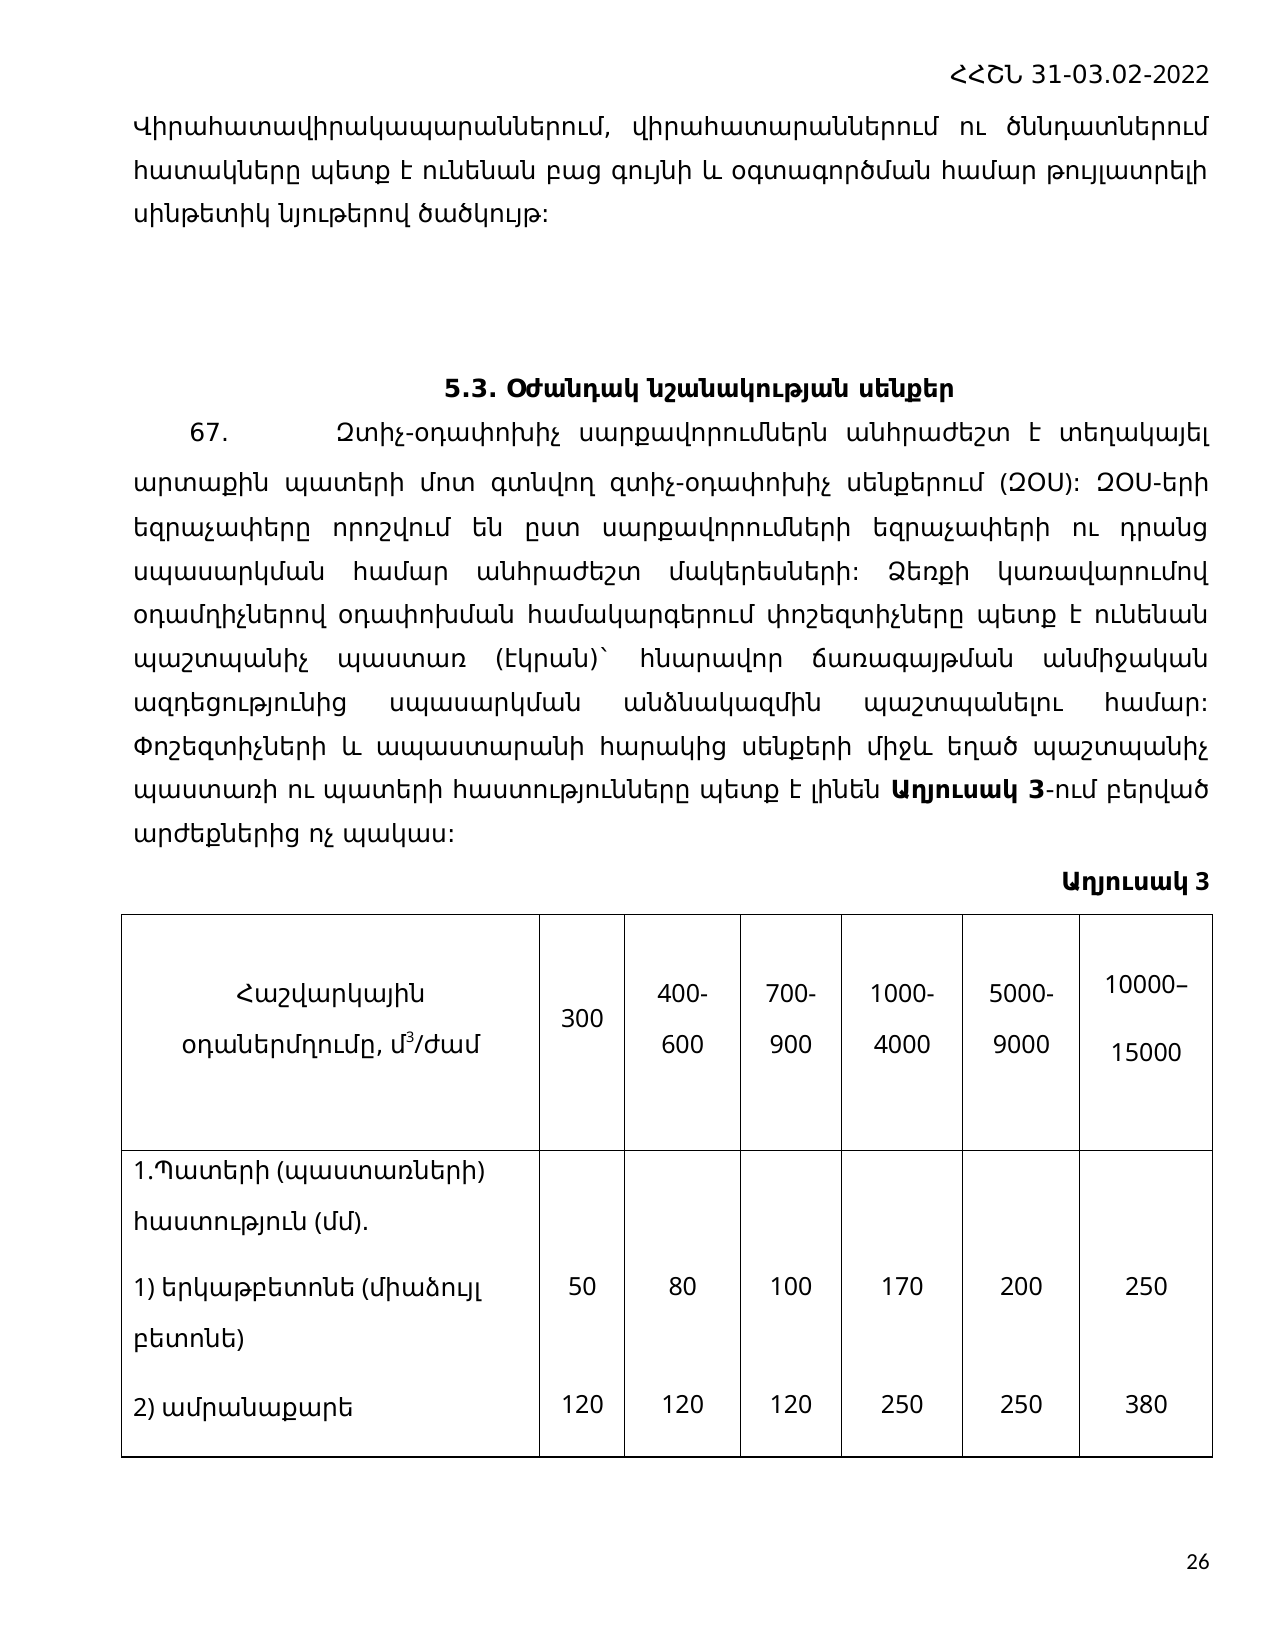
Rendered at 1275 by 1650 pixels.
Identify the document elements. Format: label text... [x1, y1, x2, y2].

table_cell 1) երկաթբետոնե (միաձույլ բետոնե) [122, 1269, 539, 1387]
table_cell 120 [741, 1387, 841, 1456]
list Զտիչ-օդափոխիչ սարքավորումներն անհրաժեշտ է տեղակայել արտաքին պատերի մոտ գտնվող զտիչ-օդափոխիչ սենքերում (ԶՕՍ): ԶՕՍ-երի եզրաչափերը որոշվում են ըստ սարքավորումների եզրաչափերի ու դրանց սպասարկման համար անհրաժեշտ մակերեսների: Ձեռքի կառավարումով օդամղիչներով օդափոխման համակարգերում փոշեզտիչները պետք է ունենան պաշտպանիչ պաստառ (էկրան)` հնարավոր ճառագայթման անմիջական ազդեցությունից սպասարկման անձնակազմին պաշտպանելու համար: Փոշեզտիչների և ապաստարանի հարակից սենքերի միջև եղած պաշտպանիչ պաստառի ու պատերի հաստությունները պետք է լինեն Աղյուսակ 3-ում բերված արժեքներից ոչ պակաս: [133, 418, 1209, 848]
table_header 400-600 [625, 915, 740, 1150]
table_cell 120 [540, 1387, 624, 1456]
table_cell 50 [540, 1269, 624, 1387]
table_cell [741, 1151, 841, 1268]
table_header 5000-9000 [963, 915, 1079, 1150]
table_cell 120 [625, 1387, 740, 1456]
table_cell 100 [741, 1269, 841, 1387]
table_cell [842, 1151, 962, 1268]
table_cell 250 [1080, 1269, 1212, 1387]
table_cell 380 [1080, 1387, 1212, 1456]
table_cell [963, 1151, 1079, 1268]
table_cell 2) ամրանաքարե [122, 1387, 539, 1456]
text 5.3. Օժանդակ նշանակության սենքեր [133, 374, 1209, 404]
table_cell [540, 1151, 624, 1268]
text Աղյուսակ 3 [133, 863, 1209, 897]
table_cell 200 [963, 1269, 1079, 1387]
table_cell [1080, 1151, 1212, 1268]
table_header 300 [540, 915, 624, 1150]
table_cell 170 [842, 1269, 962, 1387]
table_header 10000– 15000 [1080, 915, 1212, 1150]
table_cell 1.Պատերի (պաստառների) հաստություն (մմ)․ [122, 1151, 539, 1268]
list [133, 112, 1209, 229]
table_header 700-900 [741, 915, 841, 1150]
table_cell 80 [625, 1269, 740, 1387]
table_header 1000-4000 [842, 915, 962, 1150]
table_cell 250 [963, 1387, 1079, 1456]
table_header Հաշվարկային օդաներմղումը, մ3/ժամ [122, 915, 539, 1150]
table_cell 250 [842, 1387, 962, 1456]
table_cell [625, 1151, 740, 1268]
